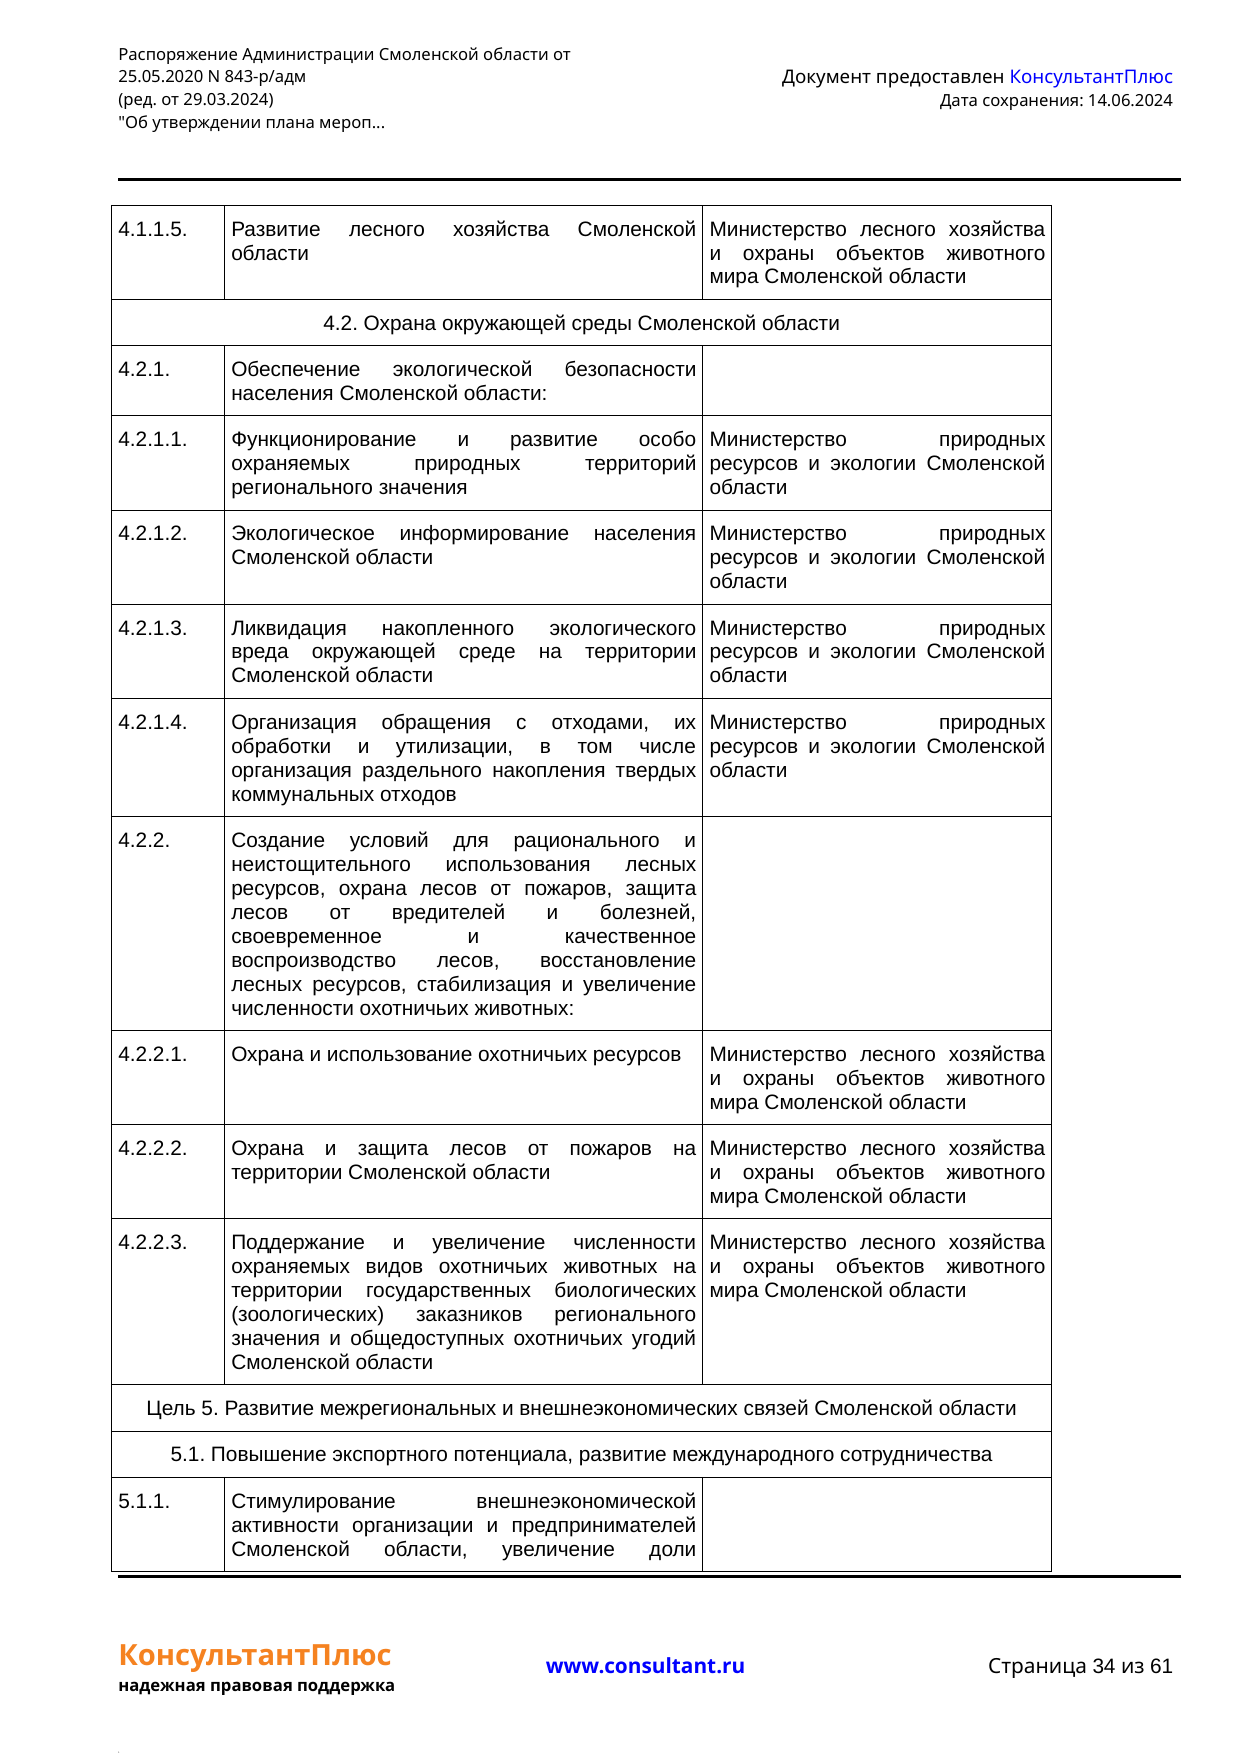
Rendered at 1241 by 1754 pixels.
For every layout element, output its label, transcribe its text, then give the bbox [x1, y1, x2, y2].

table_cell Министерство лесного хозяйства и охраны объектов животного мира Смоленской области [703, 1031, 1051, 1124]
table_cell Обеспечение экологической безопасности населения Смоленской области: [225, 346, 702, 415]
table_cell 4.2.1.1. [112, 416, 224, 509]
table_cell Создание условий для рационального и неистощительного использования лесных ресурсов, охрана лесов от пожаров, защита лесов от вредителей и болезней, своевременное и качественное воспроизводство лесов, восстановление лесных ресурсов, стабилизация и увеличение численности охотничьих животных: [225, 817, 702, 1030]
table_cell Поддержание и увеличение численности охраняемых видов охотничьих животных на территории государственных биологических (зоологических) заказников регионального значения и общедоступных охотничьих угодий Смоленской области [225, 1219, 702, 1384]
table_cell 5.1.1. [112, 1478, 224, 1571]
table_cell Министерство природных ресурсов и экологии Смоленской области [703, 699, 1051, 816]
table_cell Функционирование и развитие особо охраняемых природных территорий регионального значения [225, 416, 702, 509]
table_cell Экологическое информирование населения Смоленской области [225, 511, 702, 604]
table_cell Ликвидация накопленного экологического вреда окружающей среде на территории Смоленской области [225, 605, 702, 698]
table_cell 4.2.1. [112, 346, 224, 415]
table_cell 5.1. Повышение экспортного потенциала, развитие международного сотрудничества [112, 1432, 1051, 1477]
table_cell Министерство лесного хозяйства и охраны объектов животного мира Смоленской области [703, 206, 1051, 299]
table_cell Развитие лесного хозяйства Смоленской области [225, 206, 702, 299]
table_cell Министерство лесного хозяйства и охраны объектов животного мира Смоленской области [703, 1219, 1051, 1384]
table_cell Министерство природных ресурсов и экологии Смоленской области [703, 511, 1051, 604]
table_cell [703, 1478, 1051, 1571]
table_cell 4.2. Охрана окружающей среды Смоленской области [112, 300, 1051, 345]
table_cell 4.1.1.5. [112, 206, 224, 299]
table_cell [225, 1478, 702, 1571]
table_cell Цель 5. Развитие межрегиональных и внешнеэкономических связей Смоленской области [112, 1385, 1051, 1431]
table_cell Министерство природных ресурсов и экологии Смоленской области [703, 416, 1051, 509]
table_cell 4.2.2.1. [112, 1031, 224, 1124]
table_cell Организация обращения с отходами, их обработки и утилизации, в том числе организация раздельного накопления твердых коммунальных отходов [225, 699, 702, 816]
table_cell Охрана и защита лесов от пожаров на территории Смоленской области [225, 1125, 702, 1218]
table_cell 4.2.1.4. [112, 699, 224, 816]
table_cell [703, 346, 1051, 415]
table_cell Охрана и использование охотничьих ресурсов [225, 1031, 702, 1124]
table_cell 4.2.1.3. [112, 605, 224, 698]
table_cell [703, 817, 1051, 1030]
table_cell Министерство лесного хозяйства и охраны объектов животного мира Смоленской области [703, 1125, 1051, 1218]
table_cell 4.2.2.3. [112, 1219, 224, 1384]
table_cell 4.2.2.2. [112, 1125, 224, 1218]
table_cell Министерство природных ресурсов и экологии Смоленской области [703, 605, 1051, 698]
table_cell 4.2.1.2. [112, 511, 224, 604]
table_cell 4.2.2. [112, 817, 224, 1030]
